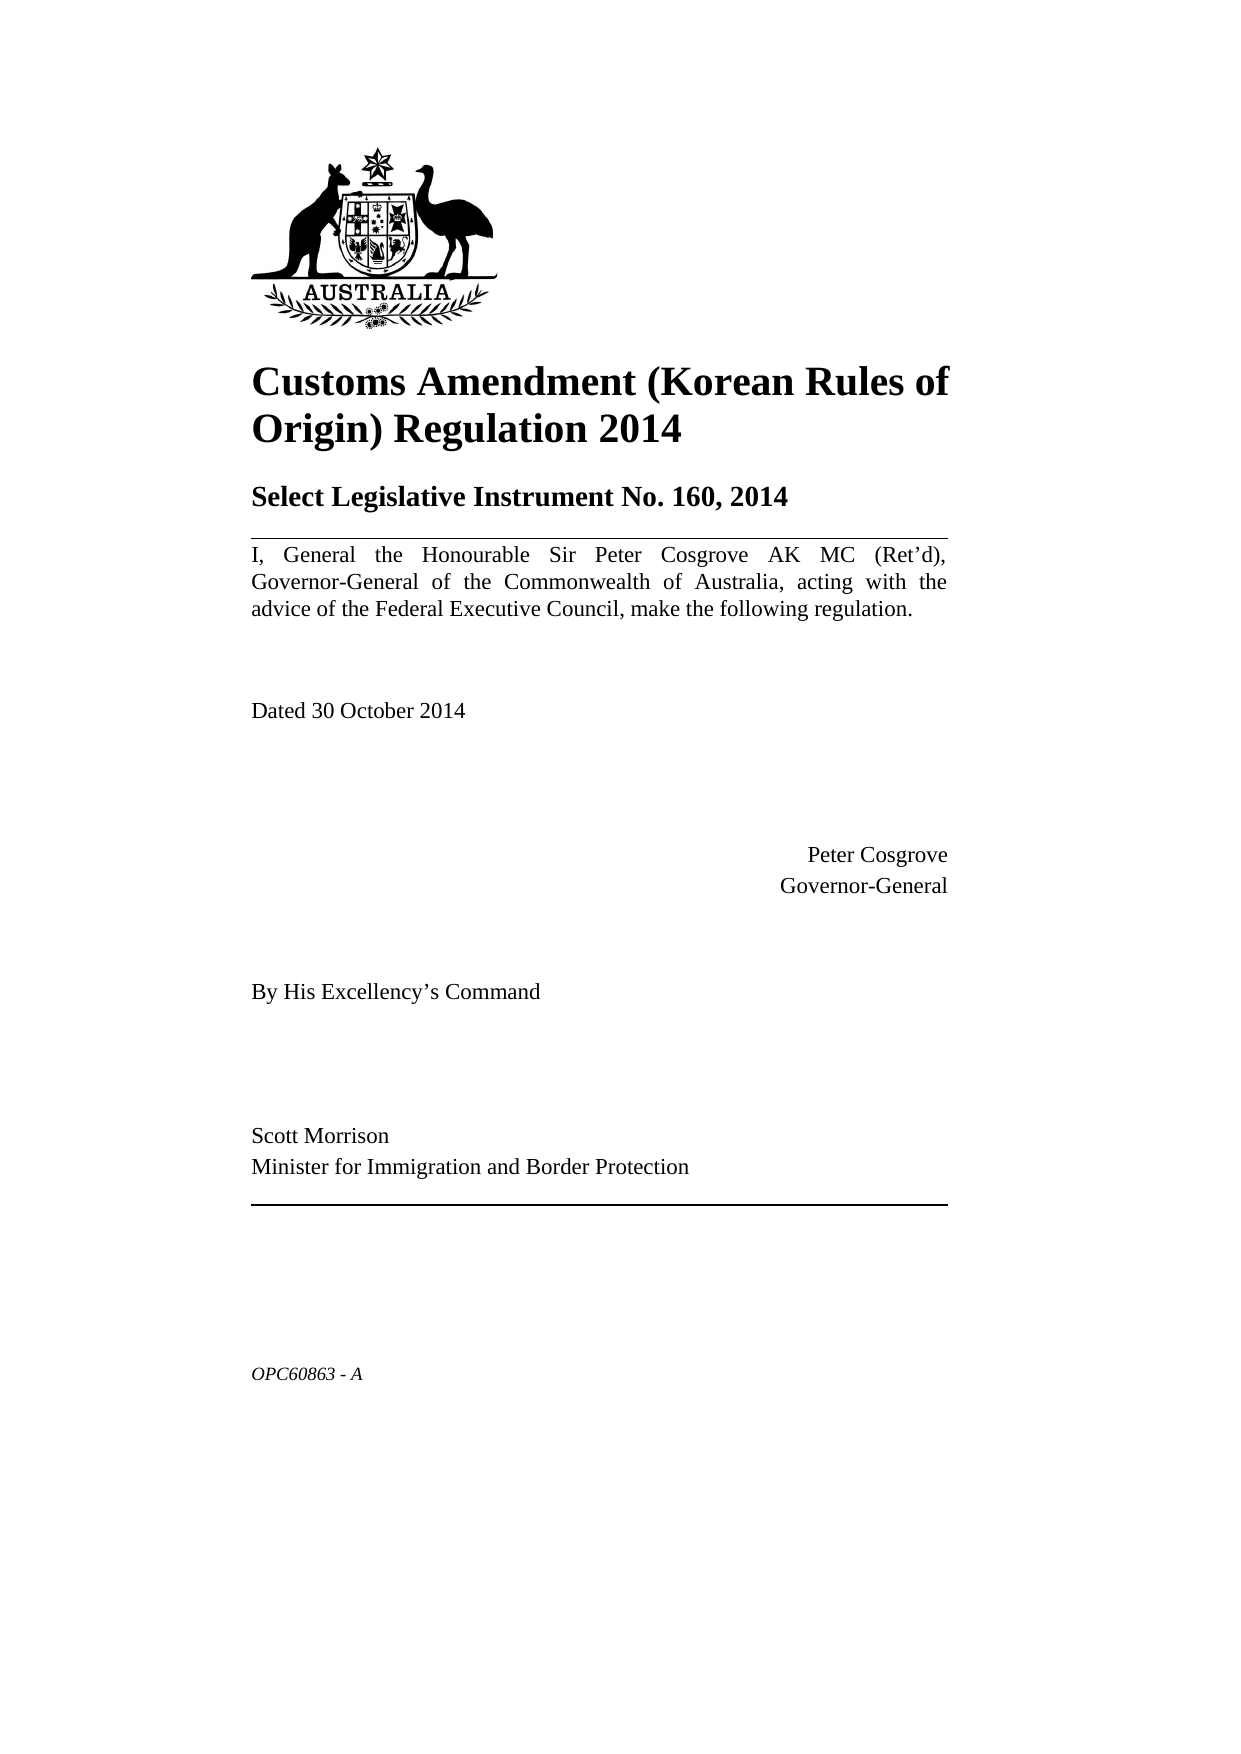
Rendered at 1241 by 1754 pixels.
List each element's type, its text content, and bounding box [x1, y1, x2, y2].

text By His Excellency’s Command [251, 973, 948, 1004]
picture [251, 147, 498, 329]
text Minister for Immigration and Border Protection [251, 1148, 948, 1204]
text Customs Amendment (Korean Rules of Origin) Regulation 2014 [251, 356, 989, 452]
text Dated 30 October 2014 [251, 697, 948, 723]
text Peter Cosgrove [292, 836, 948, 867]
text Governor-General [292, 867, 948, 898]
text Scott Morrison [251, 1117, 948, 1148]
text I, General the Honourable Sir Peter Cosgrove AK MC (Ret’d), Governor-General of the Commonwealth of Australia, acting with the advice of the Federal Executive Council, make the following regulation. [251, 539, 948, 622]
text Select Legislative Instrument No. 160, 2014 [251, 479, 989, 512]
